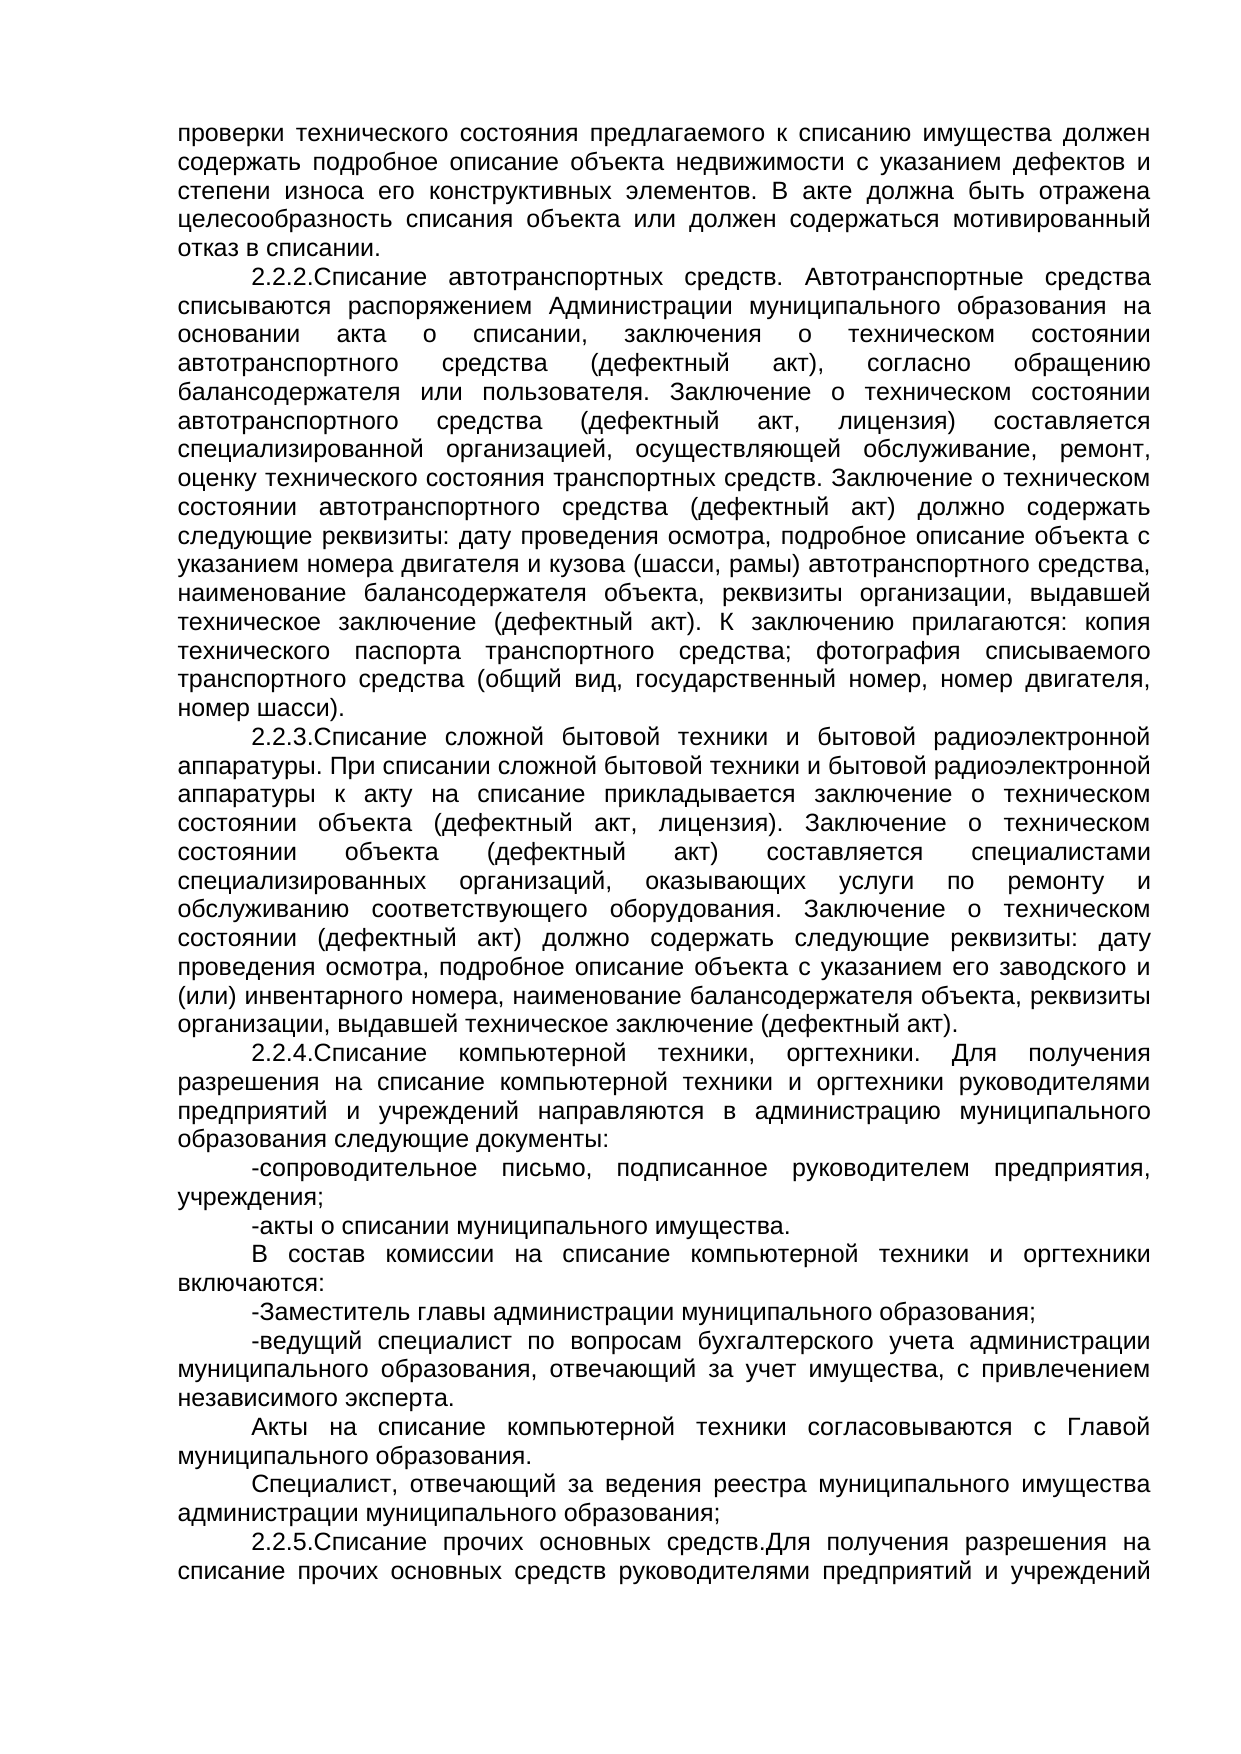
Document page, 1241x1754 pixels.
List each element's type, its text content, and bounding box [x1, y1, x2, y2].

text Акты на списание компьютерной техники согласовываются с Главой муниципального образования. [177, 1412, 1152, 1469]
text -акты о списании муниципального имущества. [177, 1211, 1152, 1239]
text 2.2.3.Списание сложной бытовой техники и бытовой радиоэлектронной аппаратуры. При списании сложной бытовой техники и бытовой радиоэлектронной аппаратуры к акту на списание прикладывается заключение о техническом состоянии объекта (дефектный акт, лицензия). Заключение о техническом состоянии объекта (дефектный акт) составляется специалистами специализированных организаций, оказывающих услуги по ремонту и обслуживанию соответствующего оборудования. Заключение о техническом состоянии (дефектный акт) должно содержать следующие реквизиты: дату проведения осмотра, подробное описание объекта с указанием его заводского и (или) инвентарного номера, наименование балансодержателя объекта, реквизиты организации, выдавшей техническое заключение (дефектный акт). [177, 722, 1152, 1038]
text Специалист, отвечающий за ведения реестра муниципального имущества администрации муниципального образования; [177, 1469, 1152, 1527]
text 2.2.4.Списание компьютерной техники, оргтехники. Для получения разрешения на списание компьютерной техники и оргтехники руководителями предприятий и учреждений направляются в администрацию муниципального образования следующие документы: [177, 1038, 1152, 1153]
text В состав комиссии на списание компьютерной техники и оргтехники включаются: [177, 1239, 1152, 1297]
text -Заместитель главы администрации муниципального образования; [177, 1297, 1152, 1326]
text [177, 1527, 1152, 1584]
text -ведущий специалист по вопросам бухгалтерского учета администрации муниципального образования, отвечающий за учет имущества, с привлечением независимого эксперта. [177, 1326, 1152, 1412]
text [177, 118, 1152, 262]
text 2.2.2.Списание автотранспортных средств. Автотранспортные средства списываются распоряжением Администрации муниципального образования на основании акта о списании, заключения о техническом состоянии автотранспортного средства (дефектный акт), согласно обращению балансодержателя или пользователя. Заключение о техническом состоянии автотранспортного средства (дефектный акт, лицензия) составляется специализированной организацией, осуществляющей обслуживание, ремонт, оценку технического состояния транспортных средств. Заключение о техническом состоянии автотранспортного средства (дефектный акт) должно содержать следующие реквизиты: дату проведения осмотра, подробное описание объекта с указанием номера двигателя и кузова (шасси, рамы) автотранспортного средства, наименование балансодержателя объекта, реквизиты организации, выдавшей техническое заключение (дефектный акт). К заключению прилагаются: копия технического паспорта транспортного средства; фотография списываемого транспортного средства (общий вид, государственный номер, номер двигателя, номер шасси). [177, 262, 1152, 722]
text -сопроводительное письмо, подписанное руководителем предприятия, учреждения; [177, 1153, 1152, 1211]
